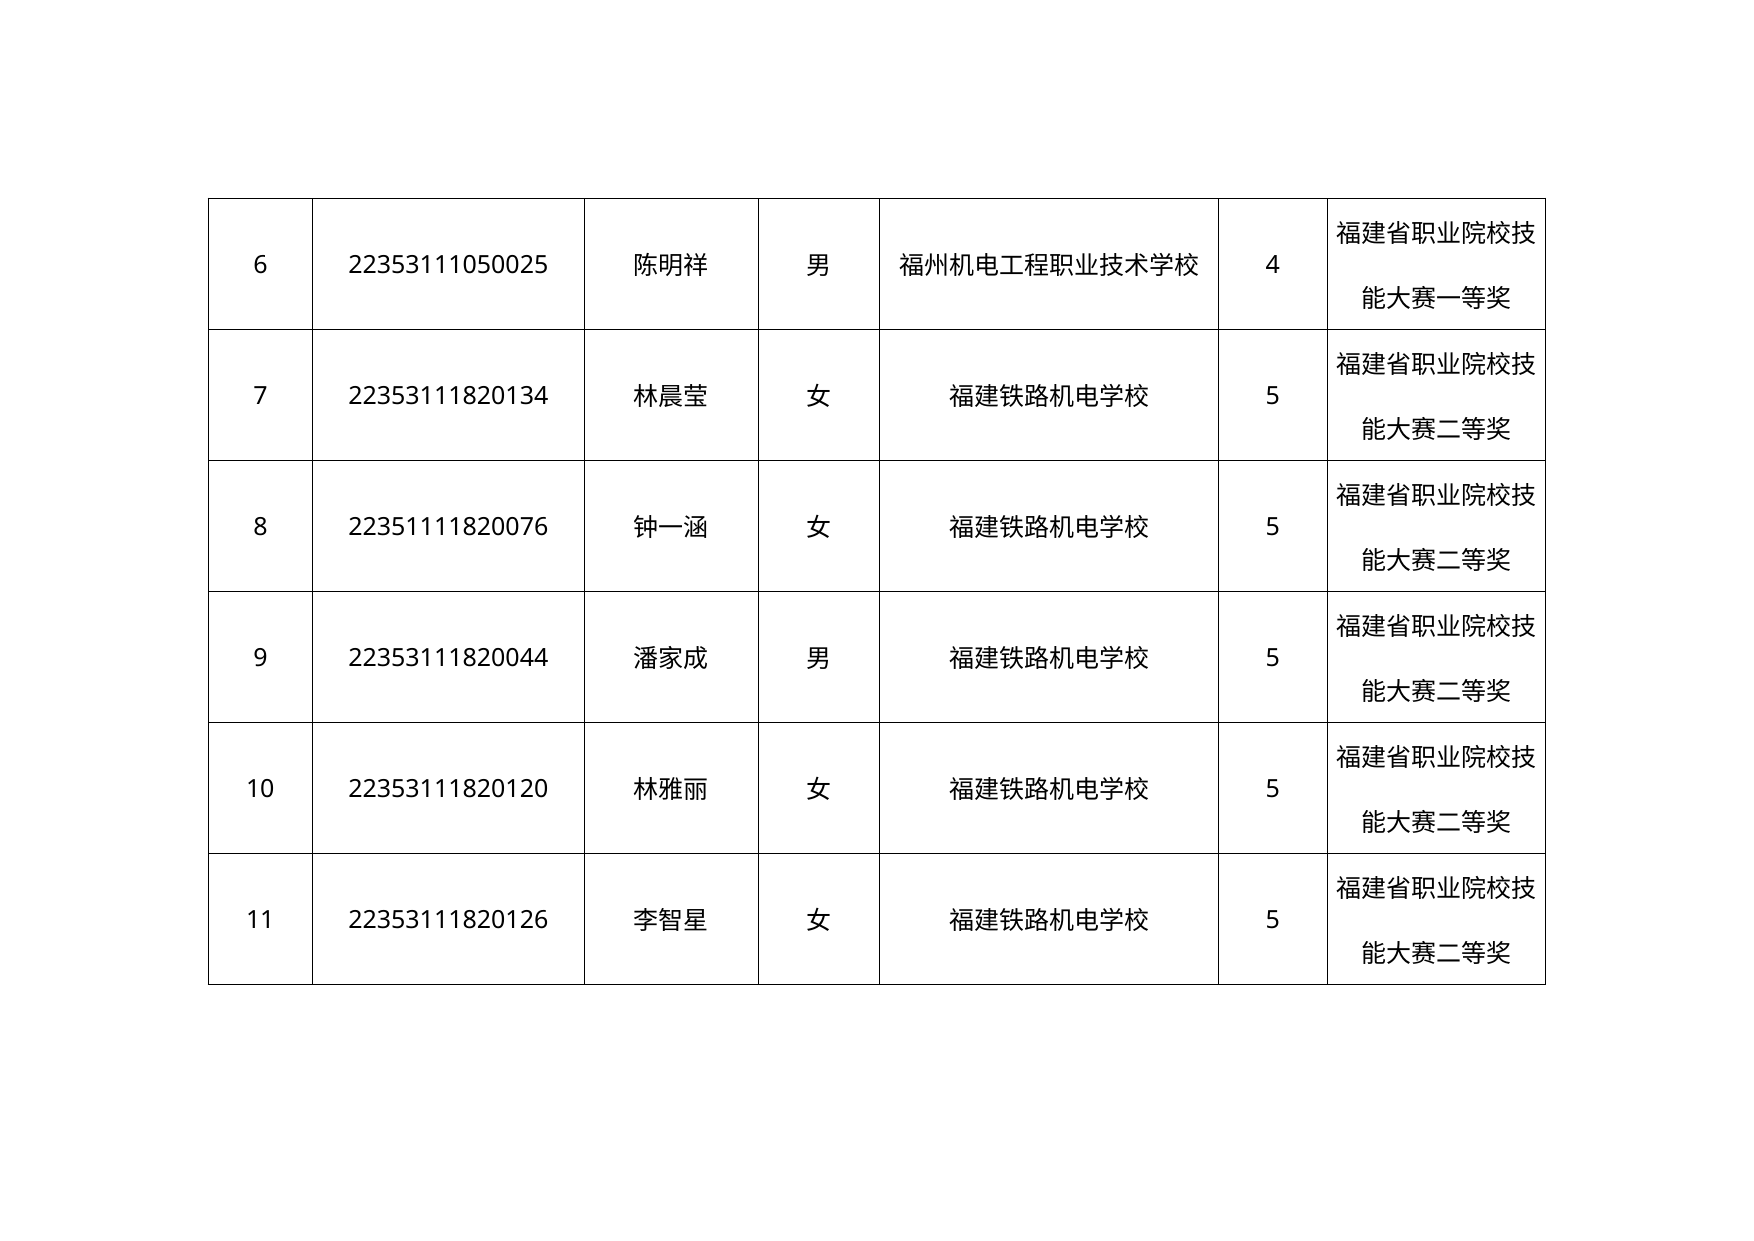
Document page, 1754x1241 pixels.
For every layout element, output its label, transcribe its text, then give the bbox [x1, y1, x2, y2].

table_cell 福建省职业院校技能大赛二等奖 [1328, 723, 1545, 853]
table_cell 9 [209, 592, 312, 722]
table_cell 22353111050025 [313, 199, 584, 329]
table_cell 福建省职业院校技能大赛二等奖 [1328, 330, 1545, 460]
table_cell 女 [759, 330, 879, 460]
table_cell 22353111820044 [313, 592, 584, 722]
table_cell 潘家成 [585, 592, 758, 722]
table_cell 11 [209, 854, 312, 984]
table_cell 福州机电工程职业技术学校 [880, 199, 1218, 329]
table_cell 福建省职业院校技能大赛二等奖 [1328, 461, 1545, 591]
table_cell 女 [759, 723, 879, 853]
table_cell 福建省职业院校技能大赛一等奖 [1328, 199, 1545, 329]
table_cell 5 [1219, 330, 1327, 460]
table_cell 5 [1219, 461, 1327, 591]
table_cell 5 [1219, 723, 1327, 853]
table_cell 6 [209, 199, 312, 329]
table_cell 22351111820076 [313, 461, 584, 591]
table_cell 22353111820126 [313, 854, 584, 984]
table_cell 男 [759, 199, 879, 329]
table_cell 福建省职业院校技能大赛二等奖 [1328, 592, 1545, 722]
table_cell 5 [1219, 592, 1327, 722]
table_cell 陈明祥 [585, 199, 758, 329]
table_cell 福建省职业院校技能大赛二等奖 [1328, 854, 1545, 984]
table_cell 福建铁路机电学校 [880, 592, 1218, 722]
table_cell 5 [1219, 854, 1327, 984]
table_cell 福建铁路机电学校 [880, 330, 1218, 460]
table_cell 女 [759, 461, 879, 591]
table_cell 李智星 [585, 854, 758, 984]
table_cell 男 [759, 592, 879, 722]
table_cell 22353111820120 [313, 723, 584, 853]
table_cell 7 [209, 330, 312, 460]
table_cell 钟一涵 [585, 461, 758, 591]
table_cell 22353111820134 [313, 330, 584, 460]
table_cell 女 [759, 854, 879, 984]
table_cell 福建铁路机电学校 [880, 461, 1218, 591]
table_cell 10 [209, 723, 312, 853]
table_cell 福建铁路机电学校 [880, 854, 1218, 984]
table_cell 林晨莹 [585, 330, 758, 460]
table_cell 4 [1219, 199, 1327, 329]
table_cell 福建铁路机电学校 [880, 723, 1218, 853]
table_cell 8 [209, 461, 312, 591]
table_cell 林雅丽 [585, 723, 758, 853]
